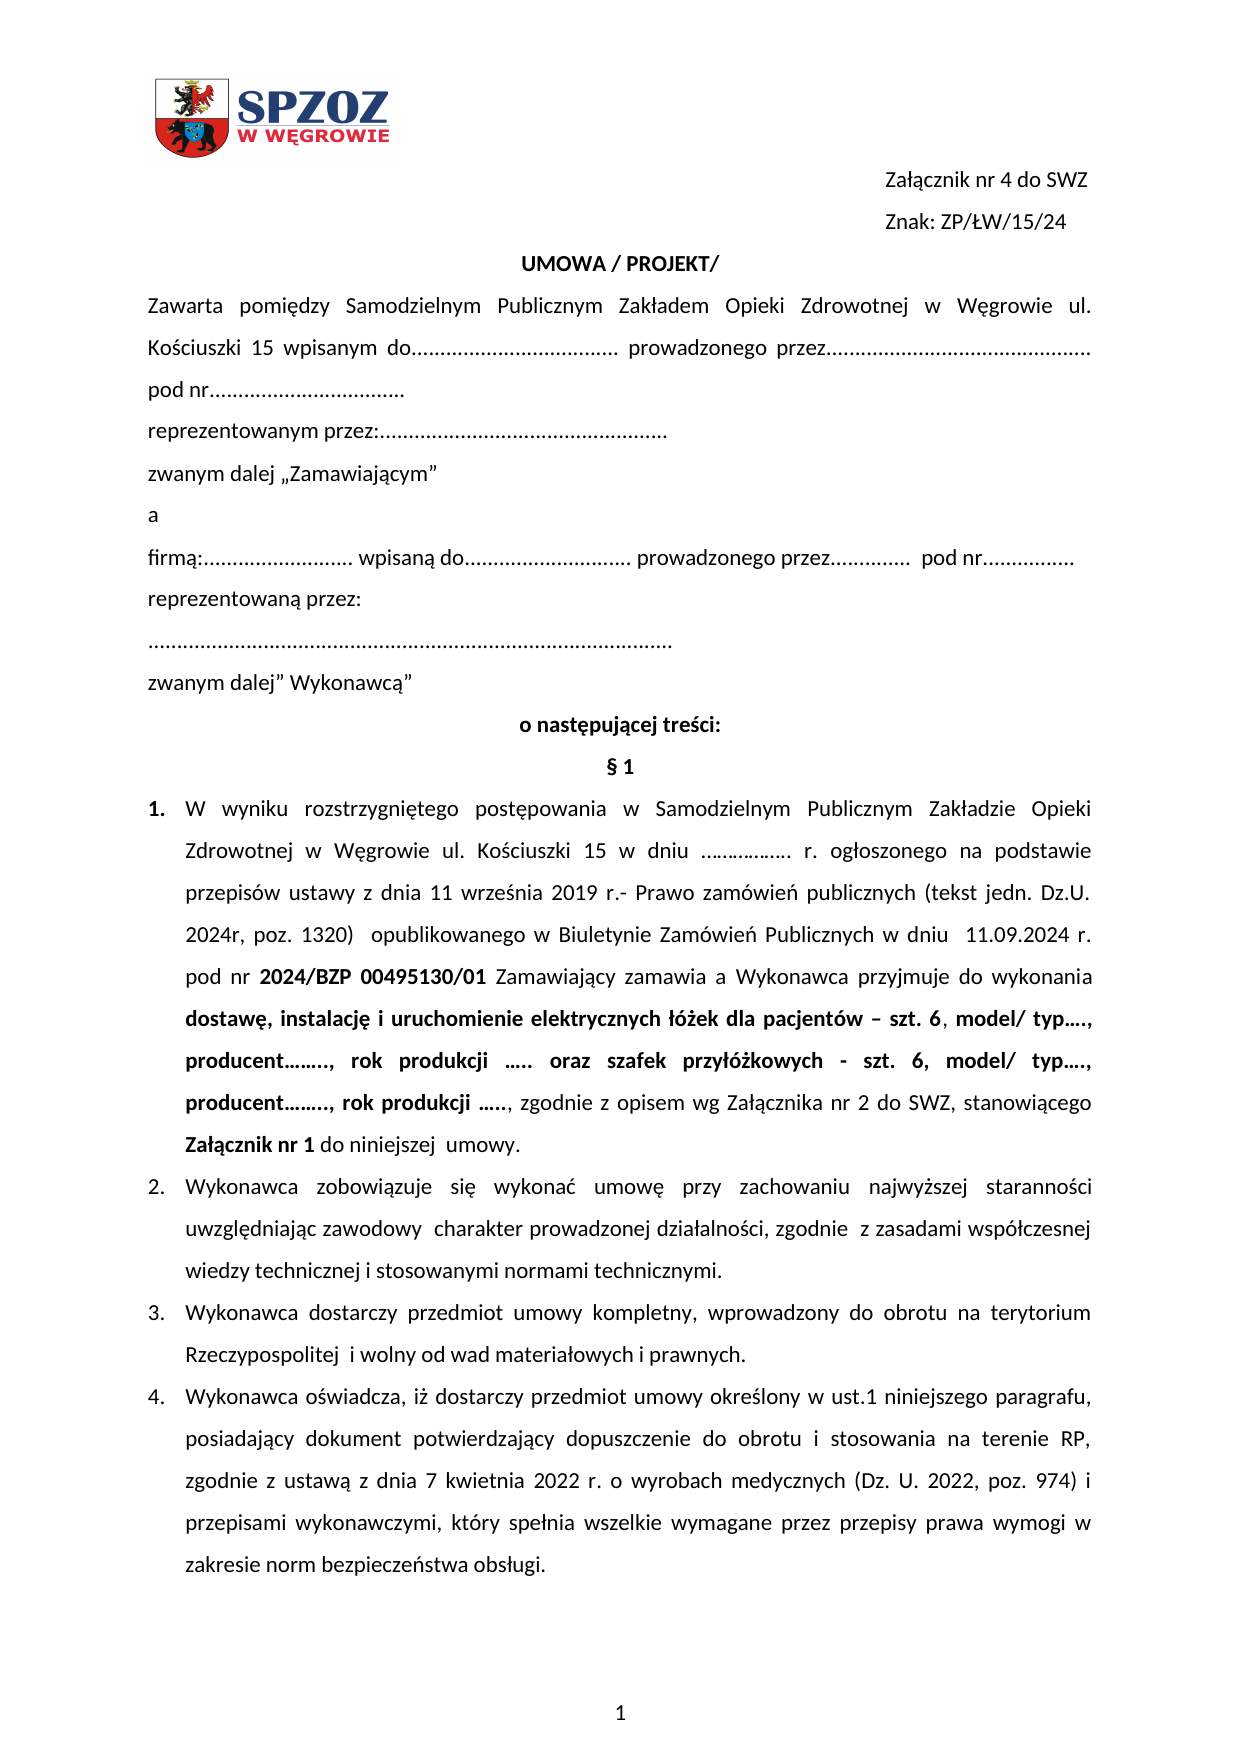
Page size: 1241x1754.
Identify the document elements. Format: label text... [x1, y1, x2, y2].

picture [147, 73, 400, 165]
text Znak: ZP/ŁW/15/24 [811, 207, 1093, 235]
text zwanym dalej” Wykonawcą” [148, 668, 1093, 697]
text o następującej treści: [148, 711, 1093, 738]
text firmą:.......................... wpisaną do............................. prowadzonego przez.............. pod nr................ [148, 543, 1093, 571]
list Wykonawca oświadcza, iż dostarczy przedmiot umowy określony w ust.1 niniejszego paragrafu, posiadający dokument potwierdzający dopuszczenie do obrotu i stosowania na terenie RP, zgodnie z ustawą z dnia 7 kwietnia 2022 r. o wyrobach medycznych (Dz. U. 2022, poz. 974) i przepisami wykonawczymi, który spełnia wszelkie wymagane przez przepisy prawa wymogi w zakresie norm bezpieczeństwa obsługi. [148, 1382, 1093, 1578]
text reprezentowanym przez:.................................................. [148, 417, 1093, 445]
list Wykonawca zobowiązuje się wykonać umowę przy zachowaniu najwyższej staranności uwzględniając zawodowy charakter prowadzonej działalności, zgodnie z zasadami współczesnej wiedzy technicznej i stosowanymi normami technicznymi. [148, 1172, 1093, 1284]
text § 1 [148, 752, 1093, 781]
text reprezentowaną przez: [148, 584, 1093, 613]
text Zawarta pomiędzy Samodzielnym Publicznym Zakładem Opieki Zdrowotnej w Węgrowie ul. Kościuszki 15 wpisanym do.................................... prowadzonego przez.............................................. pod nr.................................. [148, 291, 1093, 403]
list W wyniku rozstrzygniętego postępowania w Samodzielnym Publicznym Zakładzie Opieki Zdrowotnej w Węgrowie ul. Kościuszki 15 w dniu …………….. r. ogłoszonego na podstawie przepisów ustawy z dnia 11 września 2019 r.- Prawo zamówień publicznych (tekst jedn. Dz.U. 2024r, poz. 1320) opublikowanego w Biuletynie Zamówień Publicznych w dniu 11.09.2024 r. pod nr 2024/BZP 00495130/01 Zamawiający zamawia a Wykonawca przyjmuje do wykonania dostawę, instalację i uruchomienie elektrycznych łóżek dla pacjentów – szt. 6, model/ typ…., producent…….., rok produkcji ….. oraz szafek przyłóżkowych - szt. 6, model/ typ…., producent…….., rok produkcji ….., zgodnie z opisem wg Załącznika nr 2 do SWZ, stanowiącego Załącznik nr 1 do niniejszej umowy. [148, 794, 1093, 1158]
list Wykonawca dostarczy przedmiot umowy kompletny, wprowadzony do obrotu na terytorium Rzeczypospolitej i wolny od wad materiałowych i prawnych. [148, 1298, 1093, 1368]
text Załącznik nr 4 do SWZ [811, 165, 1093, 193]
text zwanym dalej „Zamawiającym” [148, 459, 1093, 487]
text ........................................................................................... [148, 627, 1093, 654]
text UMOWA / PROJEKT/ [148, 249, 1093, 277]
text a [148, 501, 1093, 529]
